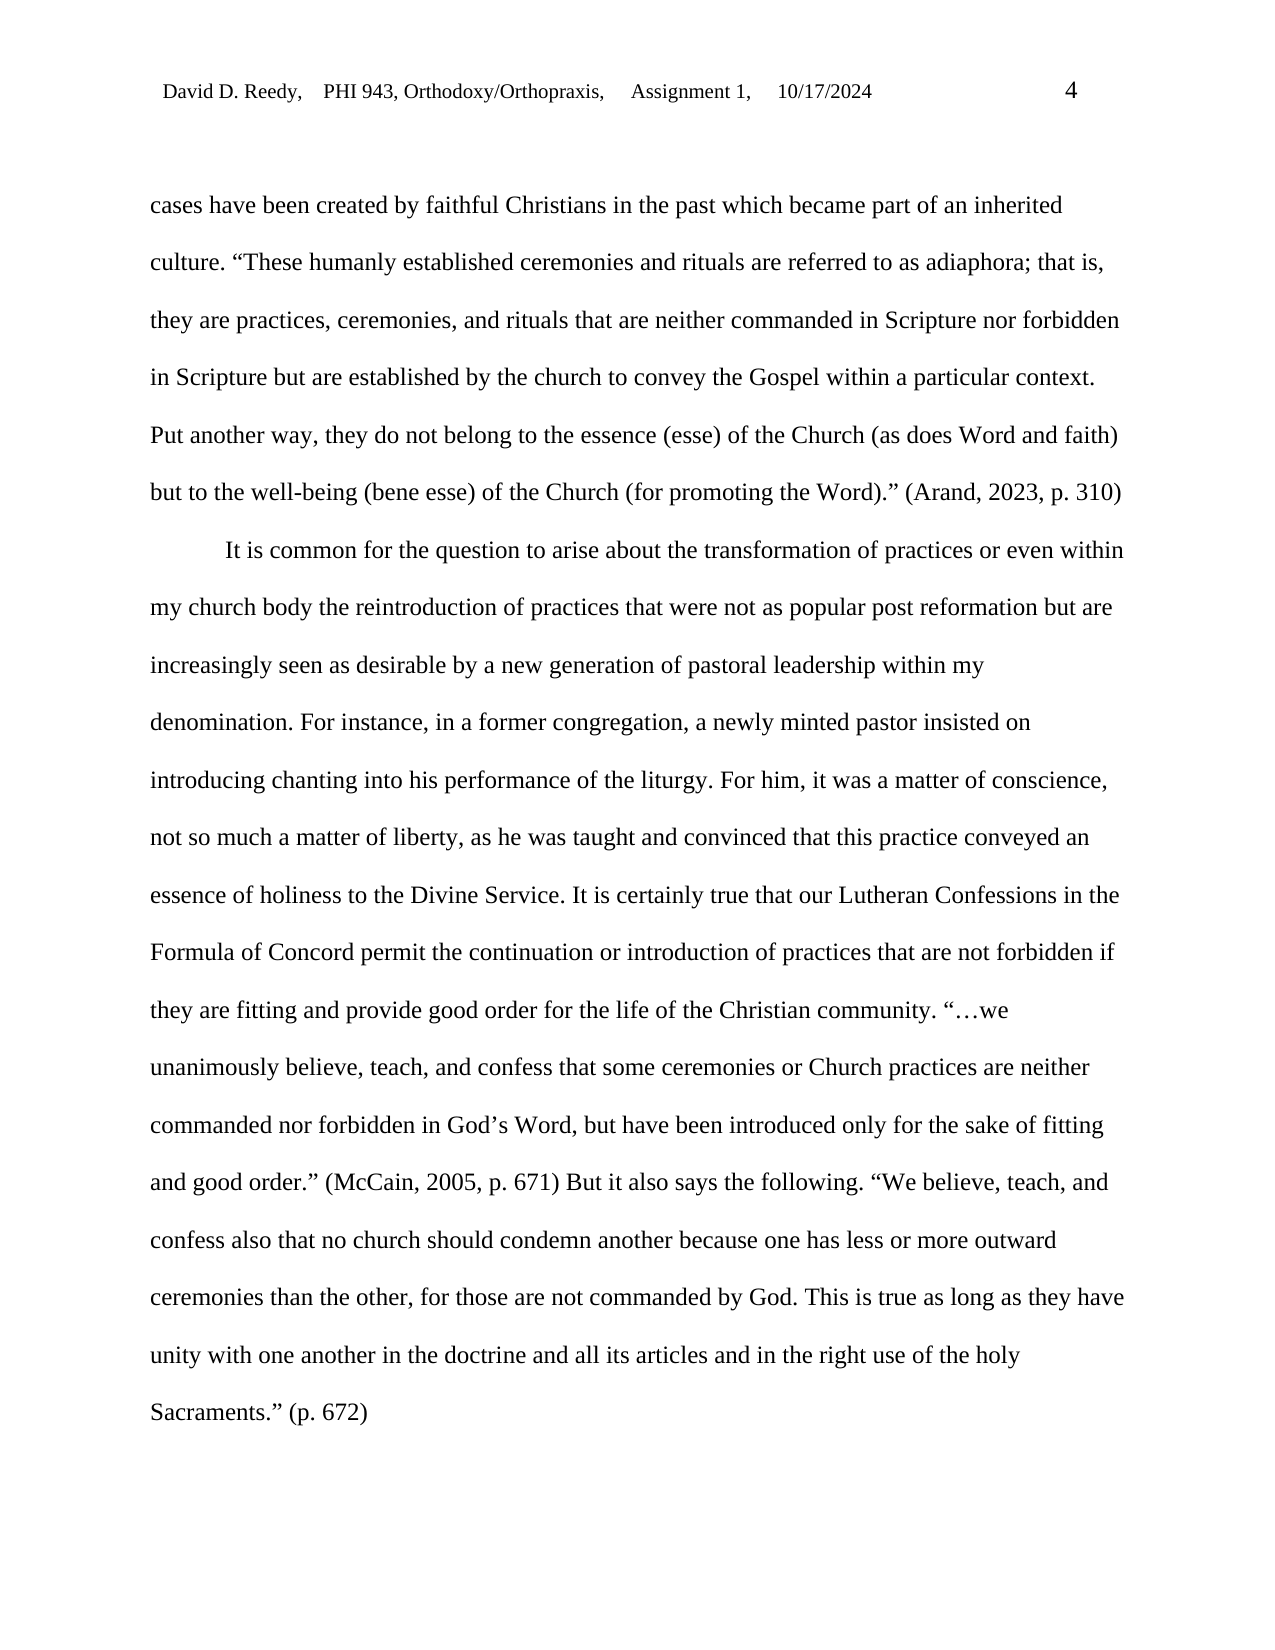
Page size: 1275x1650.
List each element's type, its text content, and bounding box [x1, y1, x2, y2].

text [150, 190, 1125, 506]
text It is common for the question to arise about the transformation of practices or even within my church body the reintroduction of practices that were not as popular post reformation but are increasingly seen as desirable by a new generation of pastoral leadership within my denomination. For instance, in a former congregation, a newly minted pastor insisted on introducing chanting into his performance of the liturgy. For him, it was a matter of conscience, not so much a matter of liberty, as he was taught and convinced that this practice conveyed an essence of holiness to the Divine Service. It is certainly true that our Lutheran Confessions in the Formula of Concord permit the continuation or introduction of practices that are not forbidden if they are fitting and provide good order for the life of the Christian community. “…we unanimously believe, teach, and confess that some ceremonies or Church practices are neither commanded nor forbidden in God’s Word, but have been introduced only for the sake of fitting and good order.” (McCain, 2005, p. 671) But it also says the following. “We believe, teach, and confess also that no church should condemn another because one has less or more outward ceremonies than the other, for those are not commanded by God. This is true as long as they have unity with one another in the doctrine and all its articles and in the right use of the holy Sacraments.” (p. 672) [150, 535, 1125, 1426]
